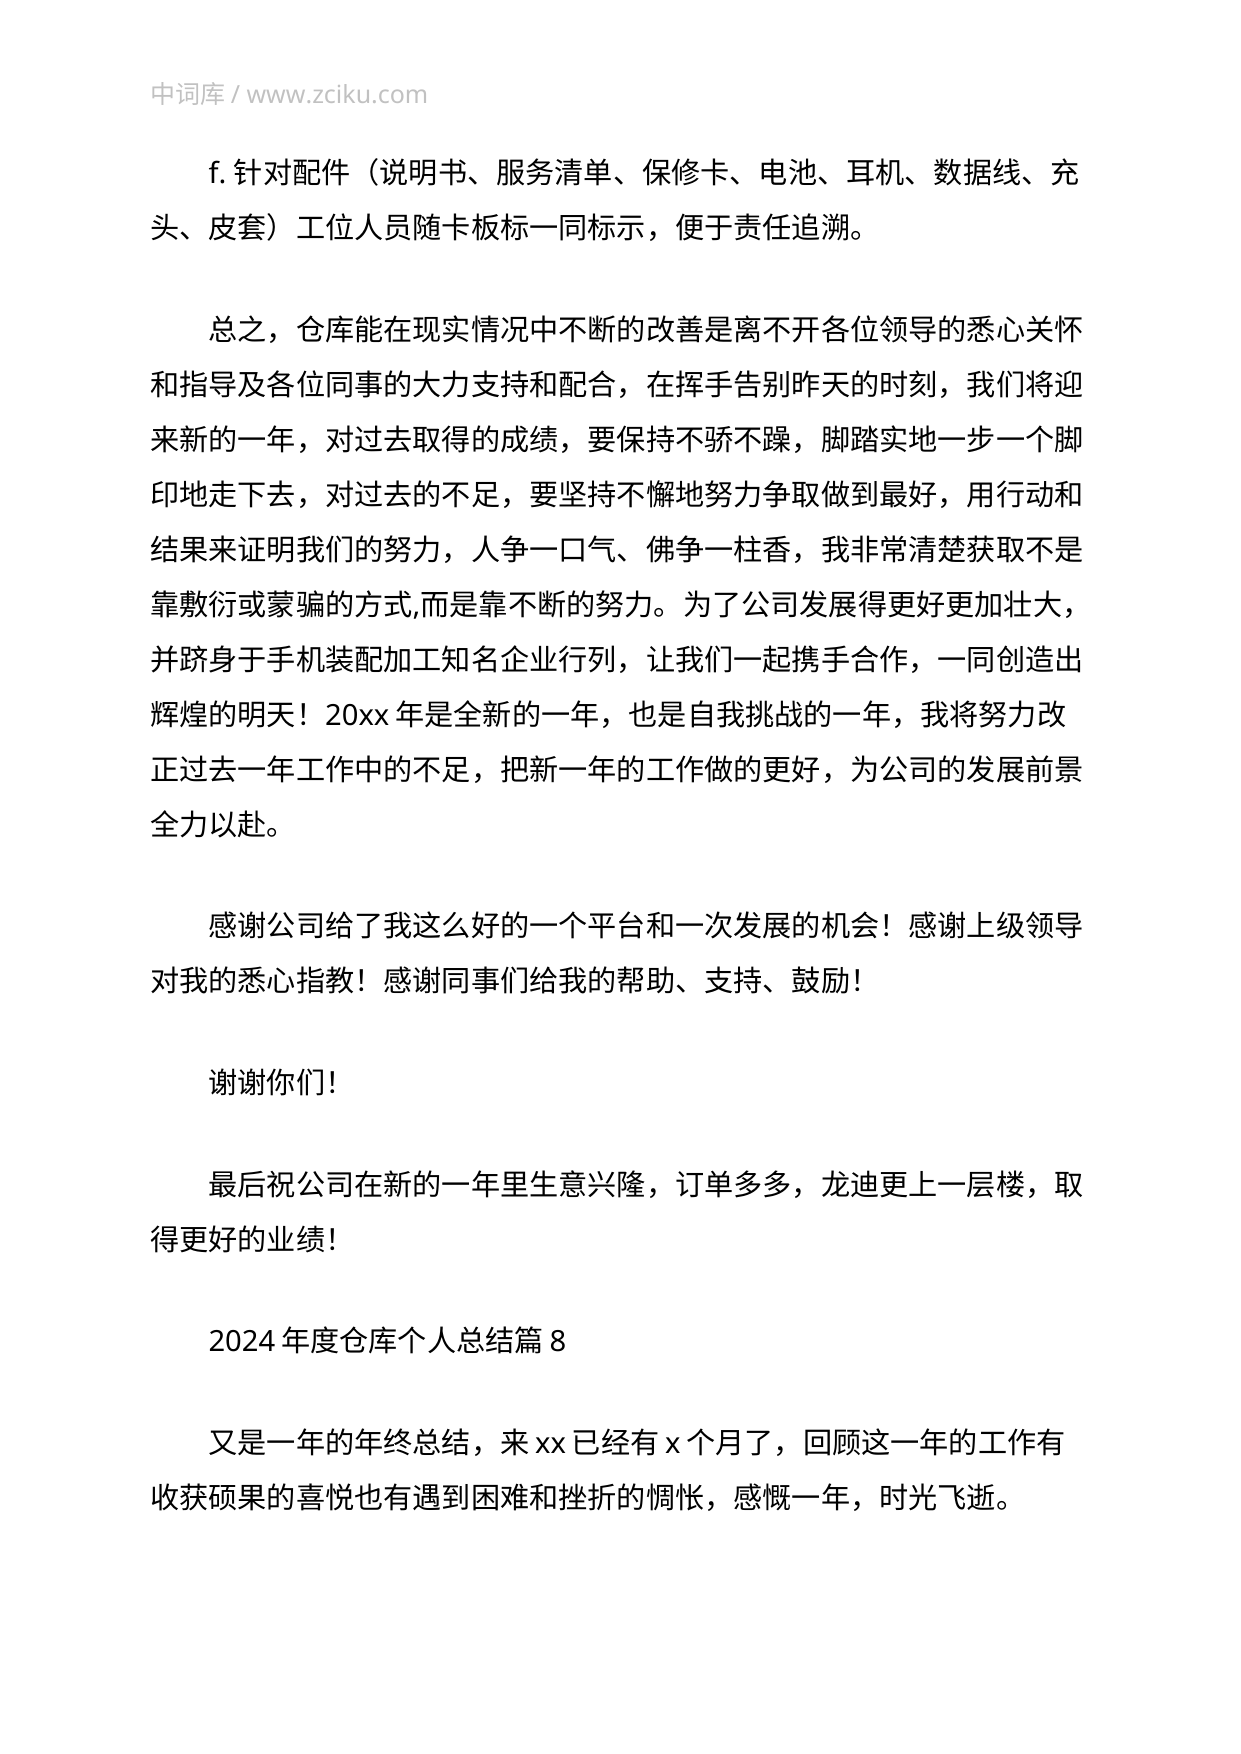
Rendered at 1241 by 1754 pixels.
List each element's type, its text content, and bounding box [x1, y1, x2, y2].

text 2024年度仓库个人总结篇8 [150, 1318, 1090, 1360]
text 总之，仓库能在现实情况中不断的改善是离不开各位领导的悉心关怀和指导及各位同事的大力支持和配合，在挥手告别昨天的时刻，我们将迎来新的一年，对过去取得的成绩，要保持不骄不躁，脚踏实地一步一个脚印地走下去，对过去的不足，要坚持不懈地努力争取做到最好，用行动和结果来证明我们的努力，人争一口气、佛争一柱香，我非常清楚获取不是靠敷衍或蒙骗的方式,而是靠不断的努力。为了公司发展得更好更加壮大，并跻身于手机装配加工知名企业行列，让我们一起携手合作，一同创造出辉煌的明天！20xx年是全新的一年，也是自我挑战的一年，我将努力改正过去一年工作中的不足，把新一年的工作做的更好，为公司的发展前景全力以赴。 [150, 307, 1090, 843]
text f. 针对配件（说明书、服务清单、保修卡、电池、耳机、数据线、充头、皮套）工位人员随卡板标一同标示，便于责任追溯。 [150, 150, 1090, 247]
text 感谢公司给了我这么好的一个平台和一次发展的机会！感谢上级领导对我的悉心指教！感谢同事们给我的帮助、支持、鼓励！ [150, 903, 1090, 1000]
text 最后祝公司在新的一年里生意兴隆，订单多多，龙迪更上一层楼，取得更好的业绩！ [150, 1161, 1090, 1258]
text 谢谢你们！ [150, 1059, 1090, 1102]
text 又是一年的年终总结，来xx已经有x个月了，回顾这一年的工作有收获硕果的喜悦也有遇到困难和挫折的惆怅，感慨一年，时光飞逝。 [150, 1420, 1090, 1517]
